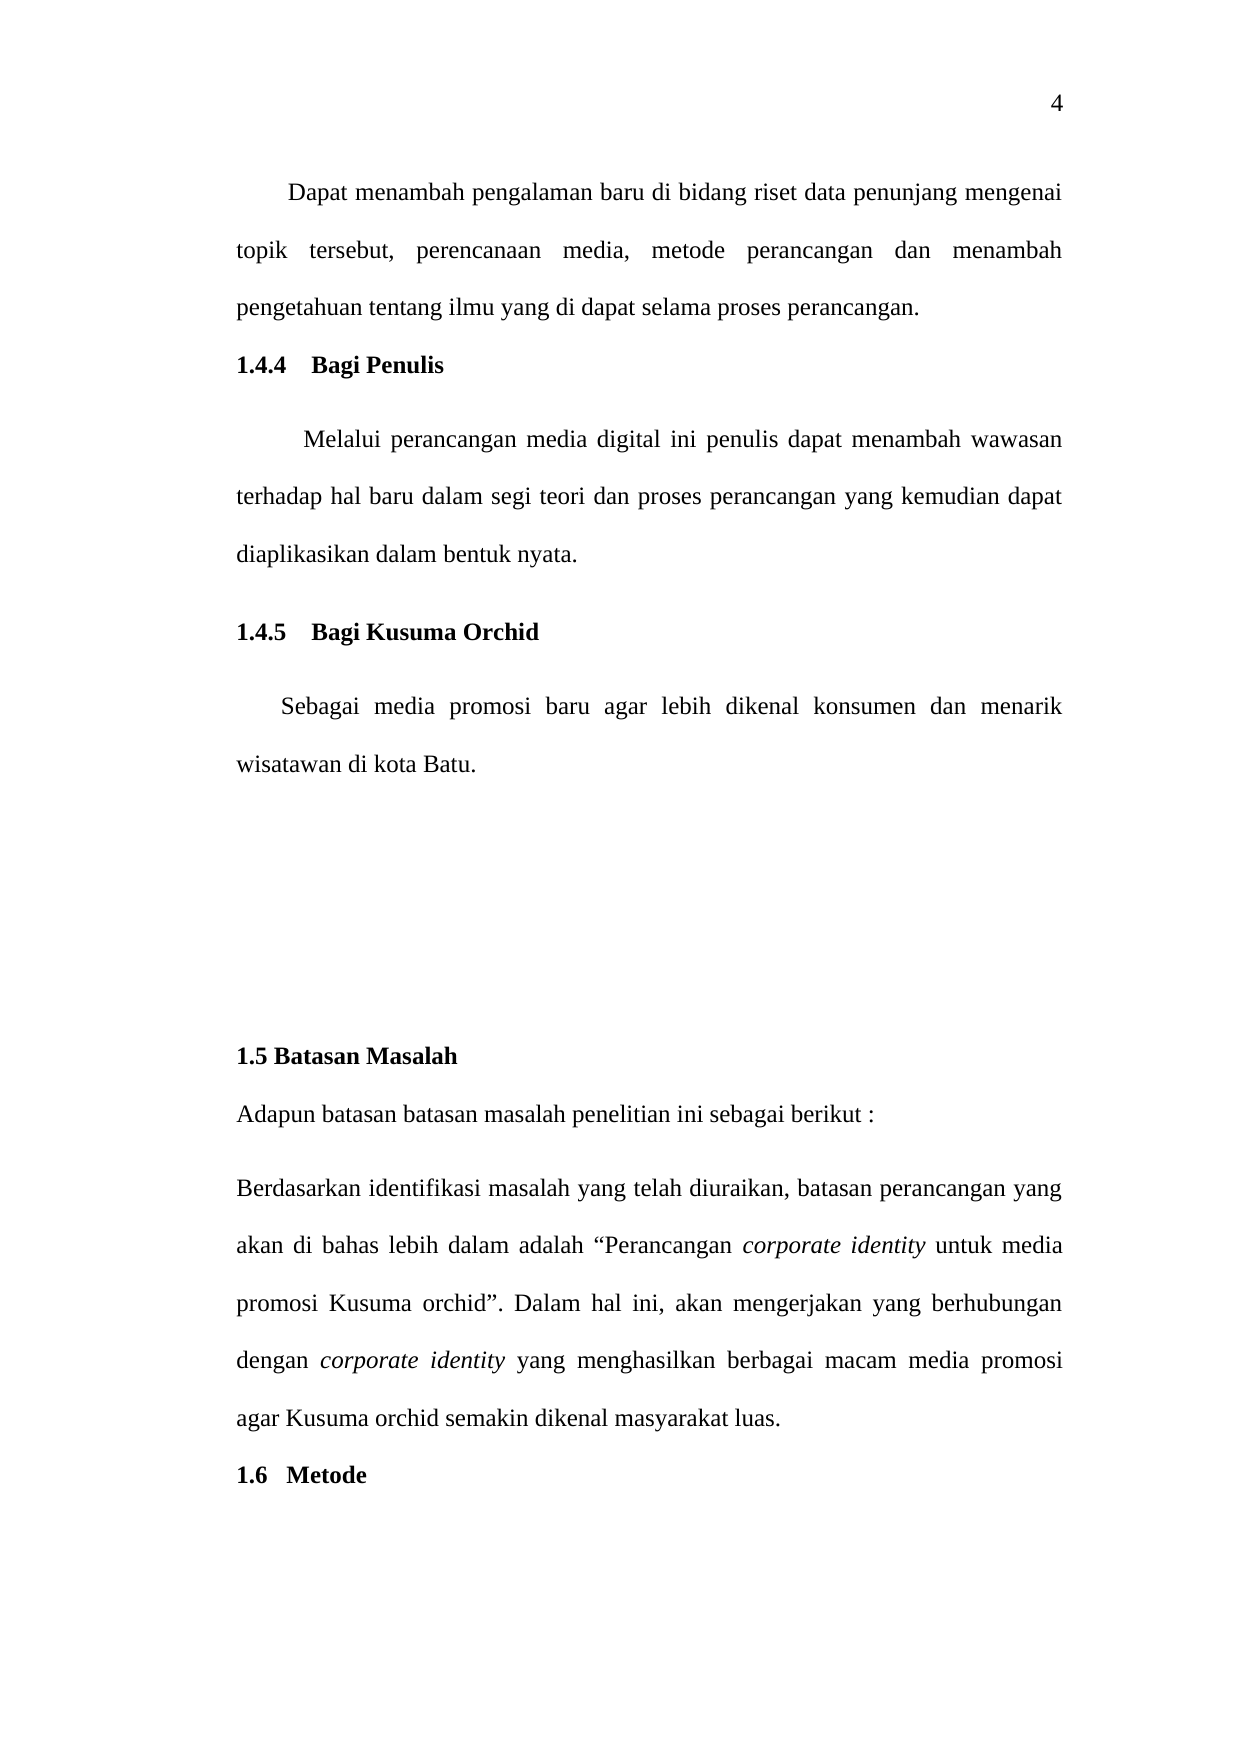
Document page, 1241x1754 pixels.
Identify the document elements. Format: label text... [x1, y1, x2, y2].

text Dapat menambah pengalaman baru di bidang riset data penunjang mengenai topik tersebut, perencanaan media, metode perancangan dan menambah pengetahuan tentang ilmu yang di dapat selama proses perancangan. [236, 177, 1063, 321]
list Bagi Kusuma Orchid [236, 617, 1063, 646]
text Melalui perancangan media digital ini penulis dapat menambah wawasan terhadap hal baru dalam segi teori dan proses perancangan yang kemudian dapat diaplikasikan dalam bentuk nyata. [236, 424, 1063, 568]
list Bagi Penulis [236, 350, 1063, 378]
text Adapun batasan batasan masalah penelitian ini sebagai berikut : [236, 1099, 1063, 1128]
subtitle Metode [236, 1461, 1063, 1489]
text Sebagai media promosi baru agar lebih dikenal konsumen dan menarik wisatawan di kota Batu. [236, 691, 1063, 778]
text Berdasarkan identifikasi masalah yang telah diuraikan, batasan perancangan yang akan di bahas lebih dalam adalah “Perancangan corporate identity untuk media promosi Kusuma orchid”. Dalam hal ini, akan mengerjakan yang berhubungan dengan corporate identity yang menghasilkan berbagai macam media promosi agar Kusuma orchid semakin dikenal masyarakat luas. [236, 1173, 1063, 1432]
subtitle 1.5 Batasan Masalah [236, 1041, 1063, 1070]
